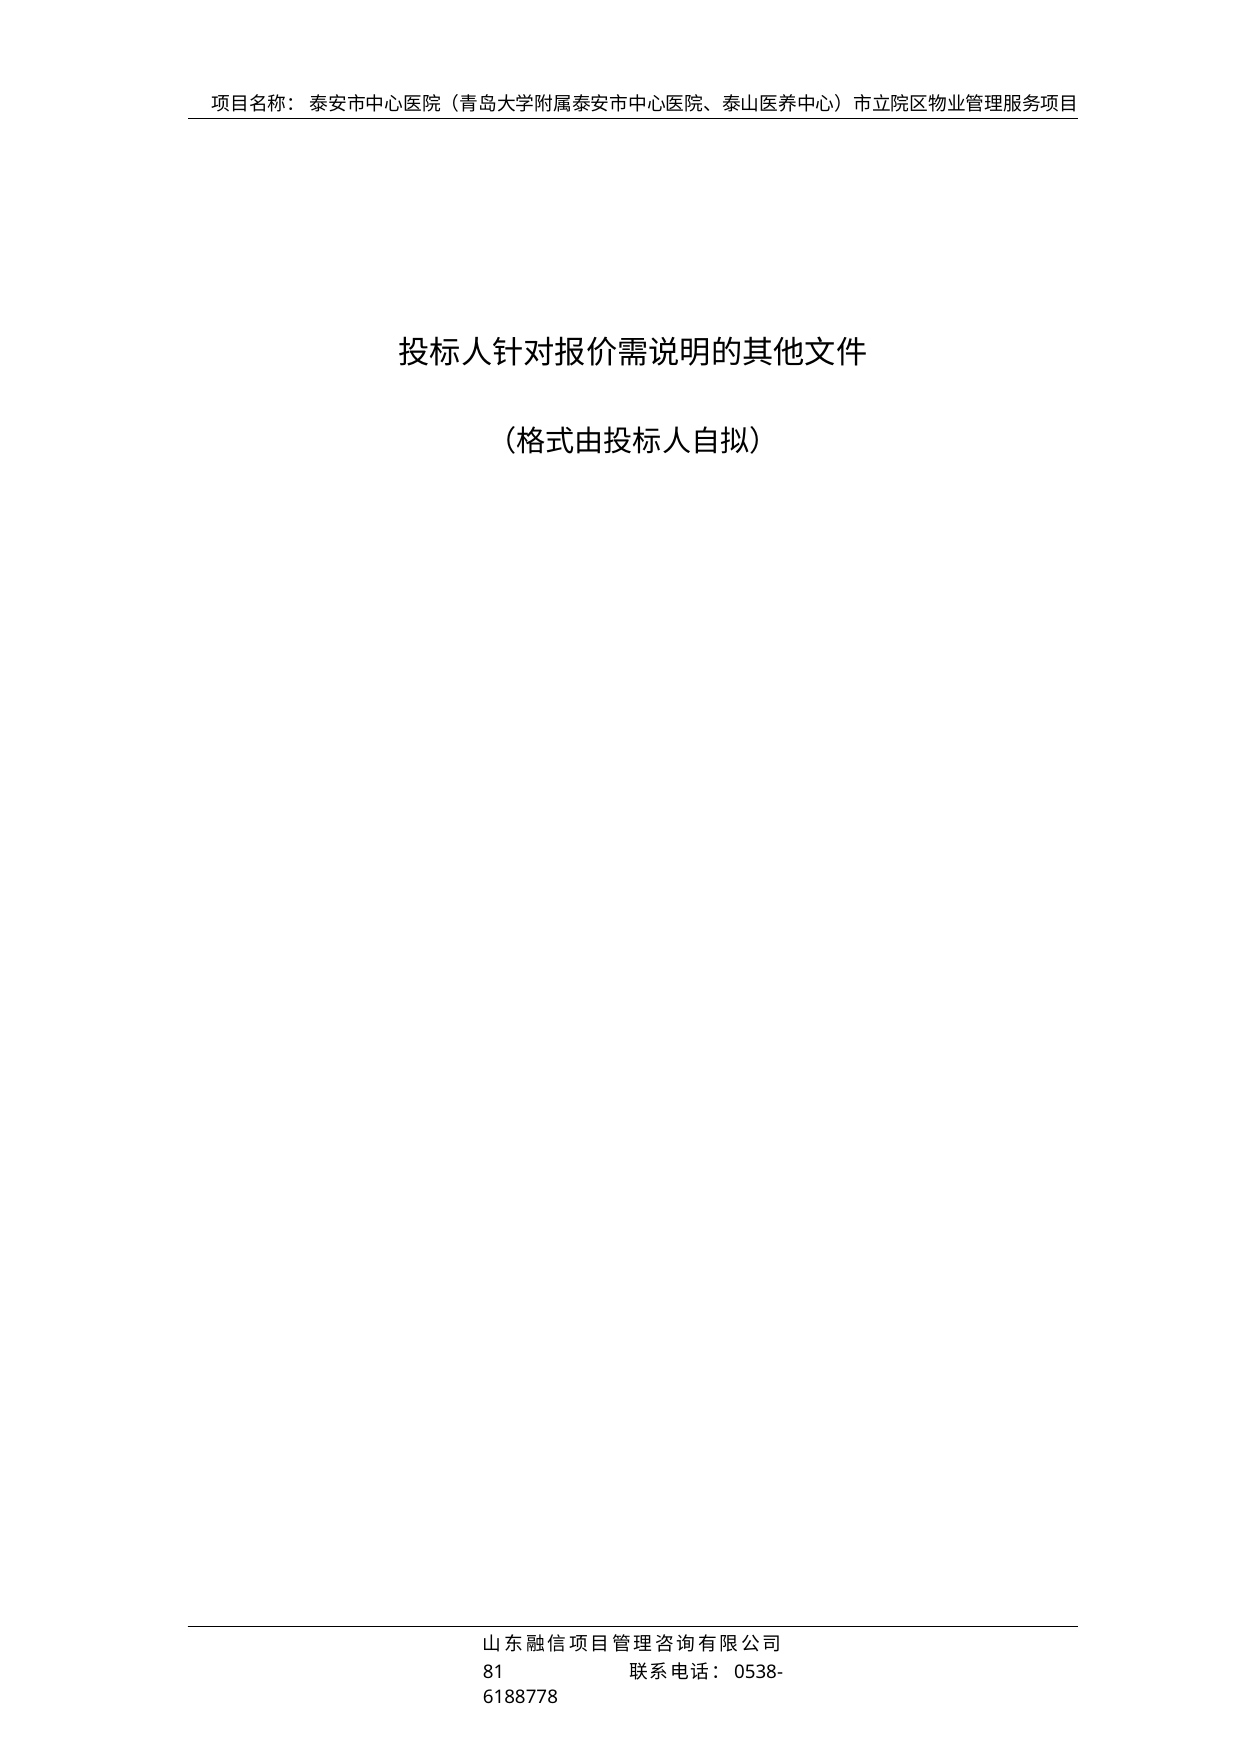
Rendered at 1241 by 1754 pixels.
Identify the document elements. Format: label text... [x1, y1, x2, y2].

text （格式由投标人自拟） [187, 406, 1078, 471]
text 投标人针对报价需说明的其他文件 [187, 317, 1078, 382]
